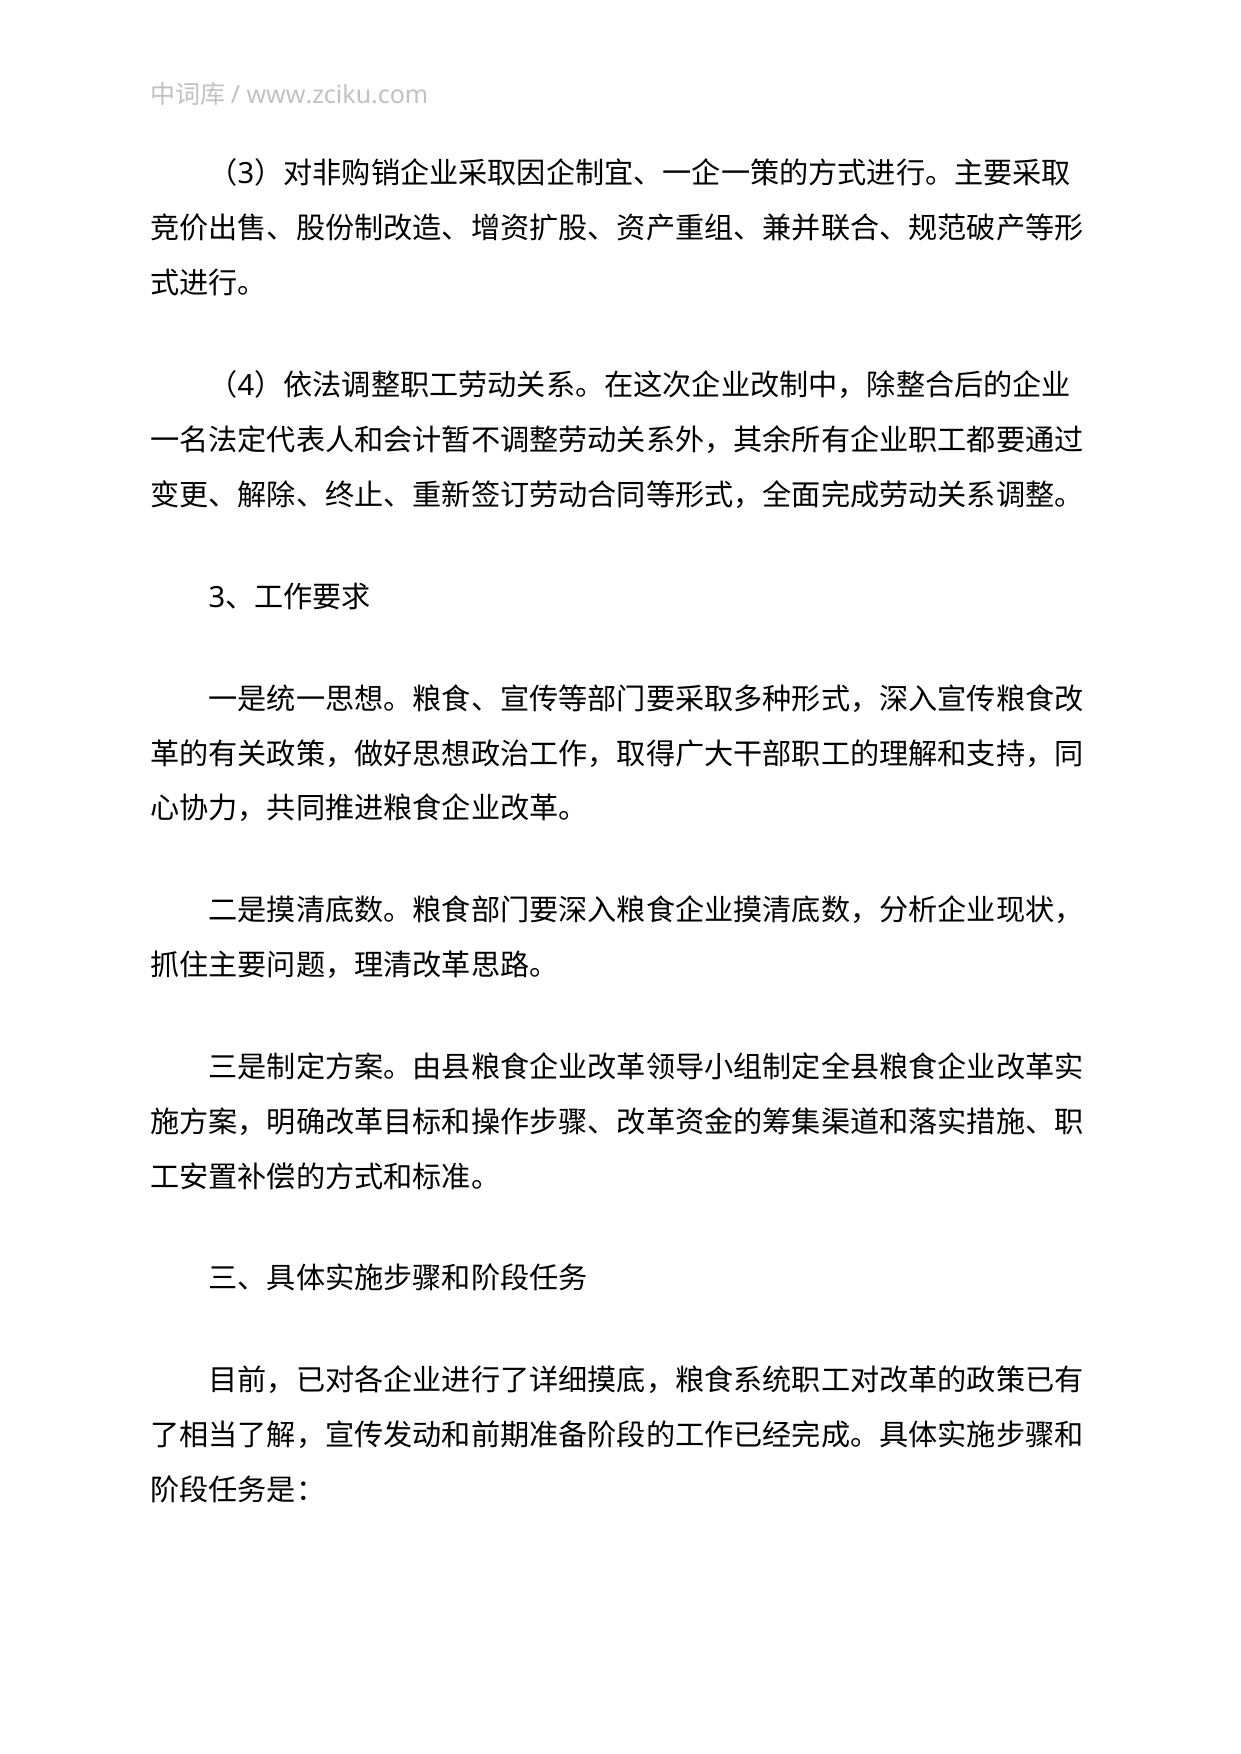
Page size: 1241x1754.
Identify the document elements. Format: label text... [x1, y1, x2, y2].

text 三、具体实施步骤和阶段任务 [150, 1255, 1090, 1297]
text 3、工作要求 [150, 573, 1090, 616]
text 二是摸清底数。粮食部门要深入粮食企业摸清底数，分析企业现状，抓住主要问题，理清改革思路。 [150, 887, 1090, 984]
text 一是统一思想。粮食、宣传等部门要采取多种形式，深入宣传粮食改革的有关政策，做好思想政治工作，取得广大干部职工的理解和支持，同心协力，共同推进粮食企业改革。 [150, 675, 1090, 827]
text （4）依法调整职工劳动关系。在这次企业改制中，除整合后的企业一名法定代表人和会计暂不调整劳动关系外，其余所有企业职工都要通过变更、解除、终止、重新签订劳动合同等形式，全面完成劳动关系调整。 [150, 362, 1090, 514]
text （3）对非购销企业采取因企制宜、一企一策的方式进行。主要采取竞价出售、股份制改造、增资扩股、资产重组、兼并联合、规范破产等形式进行。 [150, 150, 1090, 302]
text 三是制定方案。由县粮食企业改革领导小组制定全县粮食企业改革实施方案，明确改革目标和操作步骤、改革资金的筹集渠道和落实措施、职工安置补偿的方式和标准。 [150, 1043, 1090, 1196]
text 目前，已对各企业进行了详细摸底，粮食系统职工对改革的政策已有了相当了解，宣传发动和前期准备阶段的工作已经完成。具体实施步骤和阶段任务是： [150, 1357, 1090, 1509]
